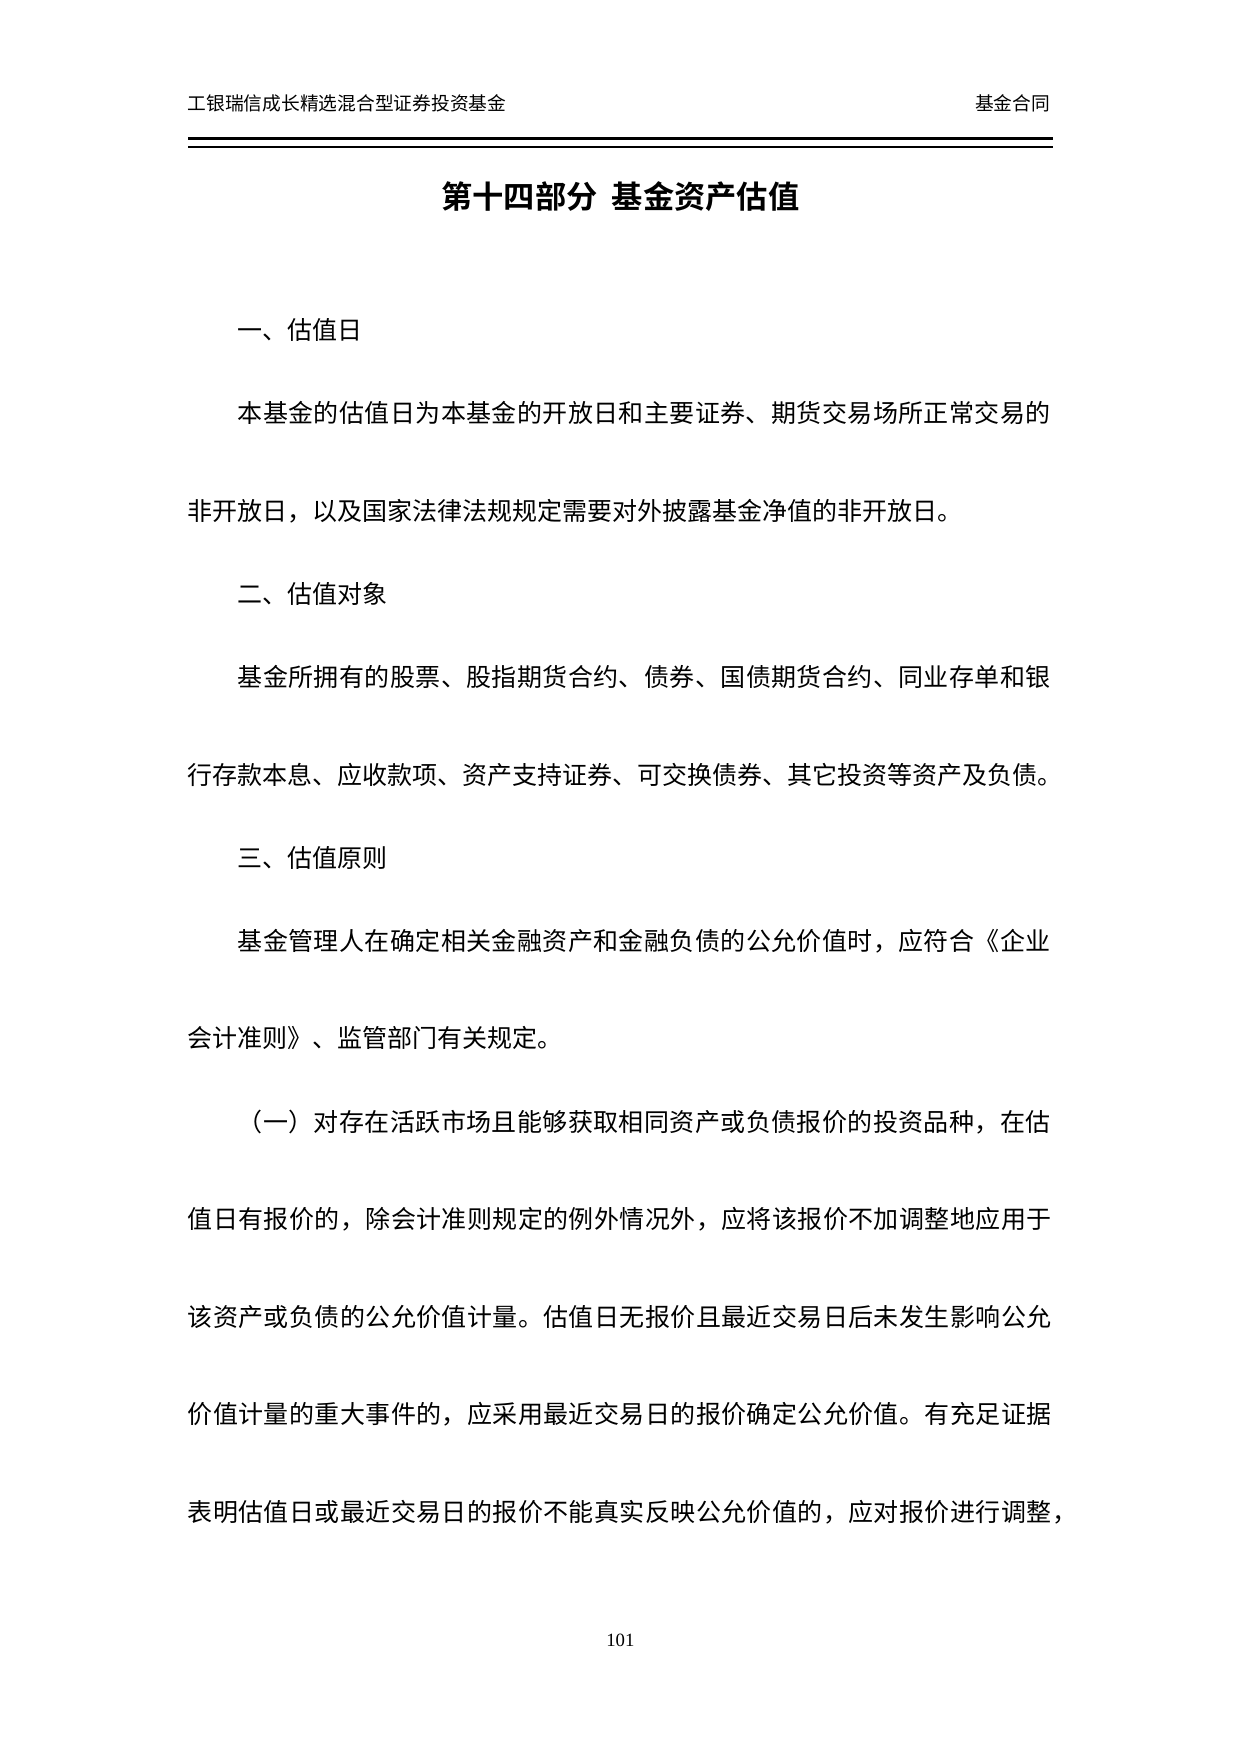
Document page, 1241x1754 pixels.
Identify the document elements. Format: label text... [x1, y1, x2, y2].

subtitle 第十四部分 基金资产估值 [187, 162, 1053, 227]
text 基金所拥有的股票、股指期货合约、债券、国债期货合约、同业存单和银行存款本息、应收款项、资产支持证券、可交换债券、其它投资等资产及负债。 [187, 643, 1053, 806]
text 三、估值原则 [187, 824, 1053, 889]
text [187, 1088, 1053, 1543]
text 基金管理人在确定相关金融资产和金融负债的公允价值时，应符合《企业会计准则》、监管部门有关规定。 [187, 907, 1053, 1069]
text 二、估值对象 [187, 560, 1053, 625]
text 本基金的估值日为本基金的开放日和主要证券、期货交易场所正常交易的非开放日，以及国家法律法规规定需要对外披露基金净值的非开放日。 [187, 379, 1053, 542]
text 一、估值日 [187, 296, 1053, 361]
